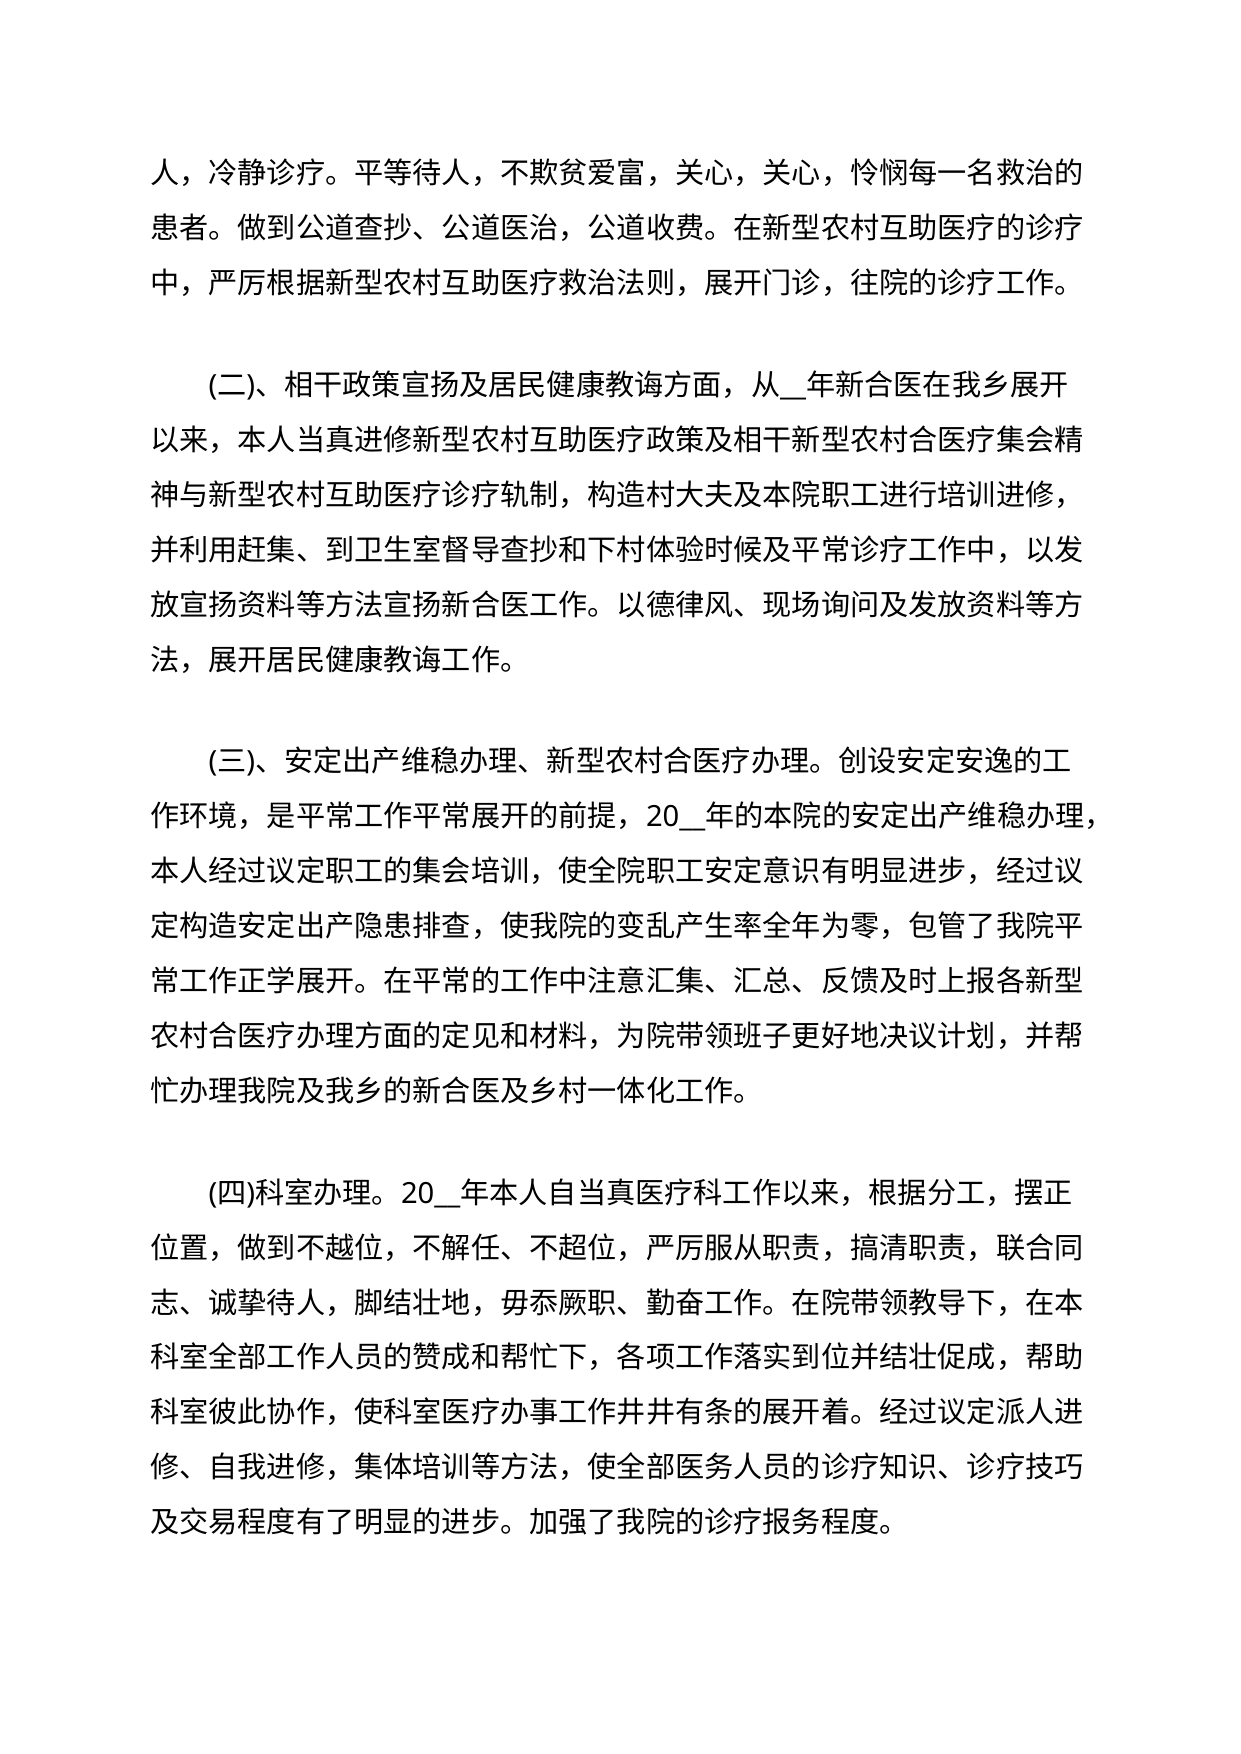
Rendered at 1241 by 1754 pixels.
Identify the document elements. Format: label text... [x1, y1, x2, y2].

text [150, 150, 1090, 302]
text (三)、安定出产维稳办理、新型农村合医疗办理。创设安定安逸的工作环境，是平常工作平常展开的前提，20__年的本院的安定出产维稳办理，本人经过议定职工的集会培训，使全院职工安定意识有明显进步，经过议定构造安定出产隐患排查，使我院的变乱产生率全年为零，包管了我院平常工作正学展开。在平常的工作中注意汇集、汇总、反馈及时上报各新型农村合医疗办理方面的定见和材料，为院带领班子更好地决议计划，并帮忙办理我院及我乡的新合医及乡村一体化工作。 [150, 738, 1090, 1110]
text (二)、相干政策宣扬及居民健康教诲方面，从__年新合医在我乡展开以来，本人当真进修新型农村互助医疗政策及相干新型农村合医疗集会精神与新型农村互助医疗诊疗轨制，构造村大夫及本院职工进行培训进修，并利用赶集、到卫生室督导查抄和下村体验时候及平常诊疗工作中，以发放宣扬资料等方法宣扬新合医工作。以德律风、现场询问及发放资料等方法，展开居民健康教诲工作。 [150, 362, 1090, 678]
text (四)科室办理。20__年本人自当真医疗科工作以来，根据分工，摆正位置，做到不越位，不解任、不超位，严厉服从职责，搞清职责，联合同志、诚挚待人，脚结壮地，毋忝厥职、勤奋工作。在院带领教导下，在本科室全部工作人员的赞成和帮忙下，各项工作落实到位并结壮促成，帮助科室彼此协作，使科室医疗办事工作井井有条的展开着。经过议定派人进修、自我进修，集体培训等方法，使全部医务人员的诊疗知识、诊疗技巧及交易程度有了明显的进步。加强了我院的诊疗报务程度。 [150, 1169, 1090, 1541]
